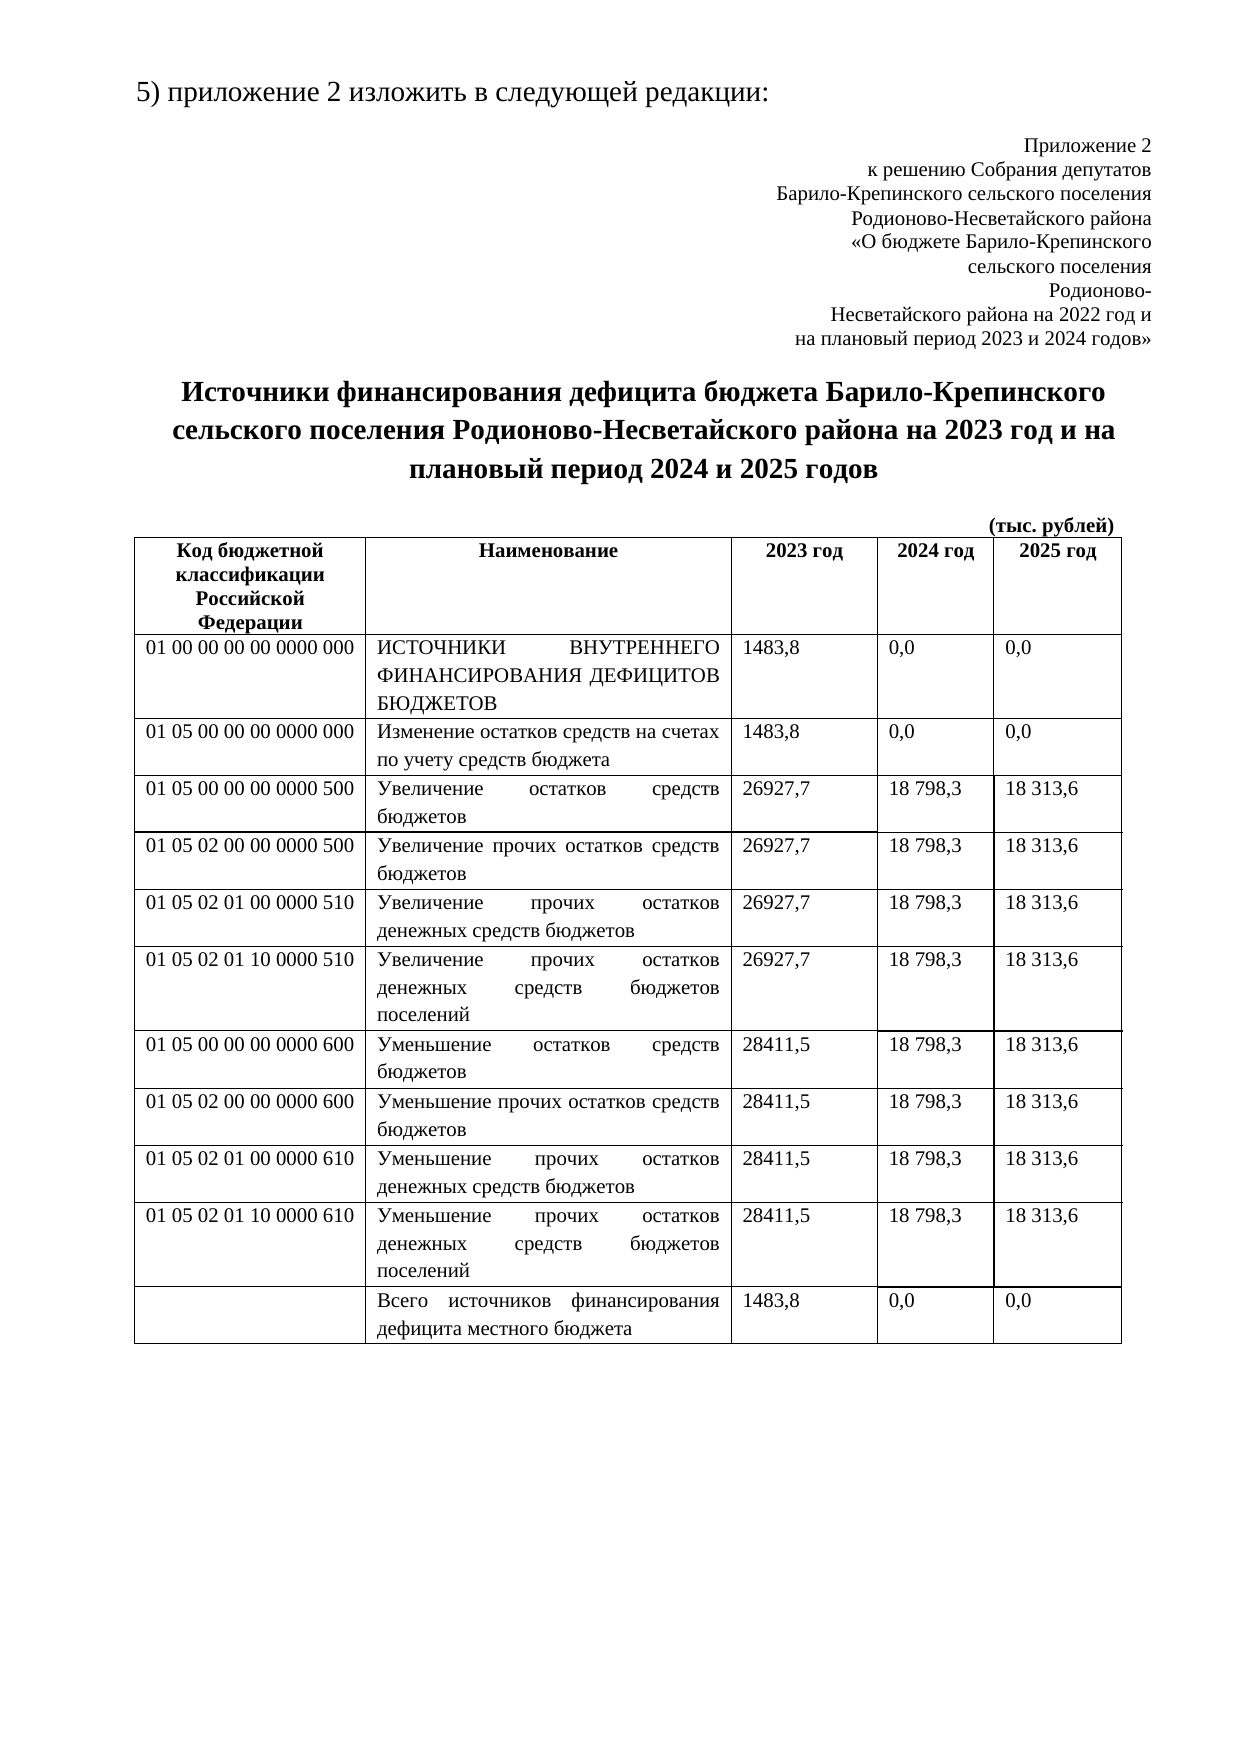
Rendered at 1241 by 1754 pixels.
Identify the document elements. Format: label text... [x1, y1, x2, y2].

table_cell Увеличение прочих остатков денежных средств бюджетов поселений [366, 947, 731, 1030]
text Несветайского района на 2022 год и [136, 302, 1152, 326]
table_cell 01 05 02 01 00 0000 510 [135, 890, 365, 946]
text на плановый период 2023 и 2024 годов» [136, 326, 1152, 350]
text «О бюджете Барило-Крепинского [136, 229, 1152, 253]
table_cell 01 05 02 00 00 0000 600 [135, 1089, 365, 1144]
table_cell 01 05 02 01 00 0000 610 [135, 1146, 365, 1202]
text Источники финансирования дефицита бюджета Барило-Крепинского сельского поселения Родионово-Несветайского района на 2023 год и на плановый период 2024 и 2025 годов [136, 374, 1152, 484]
text Приложение 2 [136, 133, 1152, 157]
table_cell 28411,5 [732, 1089, 877, 1144]
table_cell 18 798,3 [878, 1203, 993, 1286]
table_cell Увеличение прочих остатков средств бюджетов [366, 833, 731, 888]
table_cell 18 798,3 [878, 1146, 993, 1202]
table_cell 18 798,3 [878, 947, 993, 1030]
table_cell 2024 год [878, 538, 993, 634]
table_cell 01 05 00 00 00 0000 600 [135, 1031, 365, 1087]
table_cell 01 05 02 00 00 0000 500 [135, 833, 365, 888]
table_cell [135, 1287, 365, 1343]
table_cell 18 798,3 [878, 1089, 993, 1144]
table_cell Увеличение прочих остатков денежных средств бюджетов [366, 890, 731, 946]
table_cell 18 313,6 [995, 833, 1121, 888]
table_cell 0,0 [994, 635, 1121, 718]
table_cell 18 313,6 [995, 890, 1121, 946]
table_cell 18 798,3 [878, 1032, 993, 1087]
table_cell 0,0 [994, 1288, 1121, 1343]
table_cell 0,0 [878, 1288, 993, 1343]
table_cell 1483,8 [732, 635, 877, 718]
table_cell 01 00 00 00 00 0000 000 [135, 635, 365, 718]
table_cell 18 798,3 [878, 776, 993, 831]
table_cell 1483,8 [732, 719, 877, 775]
text Барило-Крепинского сельского поселения [136, 181, 1152, 205]
table_cell Уменьшение прочих остатков средств бюджетов [366, 1089, 731, 1144]
table_cell Увеличение остатков средств бюджетов [366, 776, 731, 831]
table_cell 26927,7 [732, 833, 877, 888]
table_cell 0,0 [994, 719, 1121, 775]
table_cell 26927,7 [732, 947, 877, 1030]
table_cell 0,0 [878, 635, 993, 718]
table_cell Уменьшение прочих остатков денежных средств бюджетов поселений [366, 1203, 731, 1286]
table_cell 01 05 02 01 10 0000 510 [135, 947, 365, 1030]
table_header (тыс. рублей) [134, 510, 1125, 537]
table_cell 28411,5 [732, 1146, 877, 1202]
table_cell 01 05 02 01 10 0000 610 [135, 1203, 365, 1286]
table_cell Уменьшение прочих остатков денежных средств бюджетов [366, 1146, 731, 1202]
table_cell 18 313,6 [995, 1089, 1121, 1144]
table_cell 2023 год [732, 538, 877, 634]
table_cell 01 05 00 00 00 0000 500 [135, 776, 365, 831]
table_cell Наименование [366, 538, 731, 634]
table_cell 18 798,3 [878, 833, 993, 888]
table_cell ИСТОЧНИКИ ВНУТРЕННЕГО ФИНАНСИРОВАНИЯ ДЕФИЦИТОВ БЮДЖЕТОВ [366, 635, 731, 718]
table_cell 18 313,6 [995, 1203, 1121, 1286]
table_cell 01 05 00 00 00 0000 000 [135, 719, 365, 775]
table_cell 28411,5 [732, 1031, 877, 1087]
table_cell Всего источников финансирования дефицита местного бюджета [366, 1287, 731, 1343]
table_cell 18 313,6 [995, 1032, 1121, 1087]
text к решению Собрания депутатов [136, 157, 1152, 181]
table_cell Изменение остатков средств на счетах по учету средств бюджета [366, 719, 731, 775]
table_cell 2025 год [994, 538, 1121, 634]
table_cell 18 313,6 [995, 947, 1121, 1030]
text Родионово-Несветайского района [136, 205, 1152, 229]
table_cell 18 798,3 [878, 890, 993, 946]
table_cell 18 313,6 [995, 1146, 1121, 1202]
text сельского поселения Родионово- [136, 253, 1152, 302]
table_cell Код бюджетной классификации Российской Федерации [135, 538, 365, 634]
table_cell 0,0 [878, 719, 993, 775]
table_cell Уменьшение остатков средств бюджетов [366, 1031, 731, 1087]
table_cell 28411,5 [732, 1203, 877, 1286]
table_cell 26927,7 [732, 776, 877, 831]
table_cell 1483,8 [732, 1287, 877, 1343]
table_cell 18 313,6 [995, 776, 1121, 831]
table_cell 26927,7 [732, 890, 877, 946]
text 5) приложение 2 изложить в следующей редакции: [136, 74, 1152, 107]
